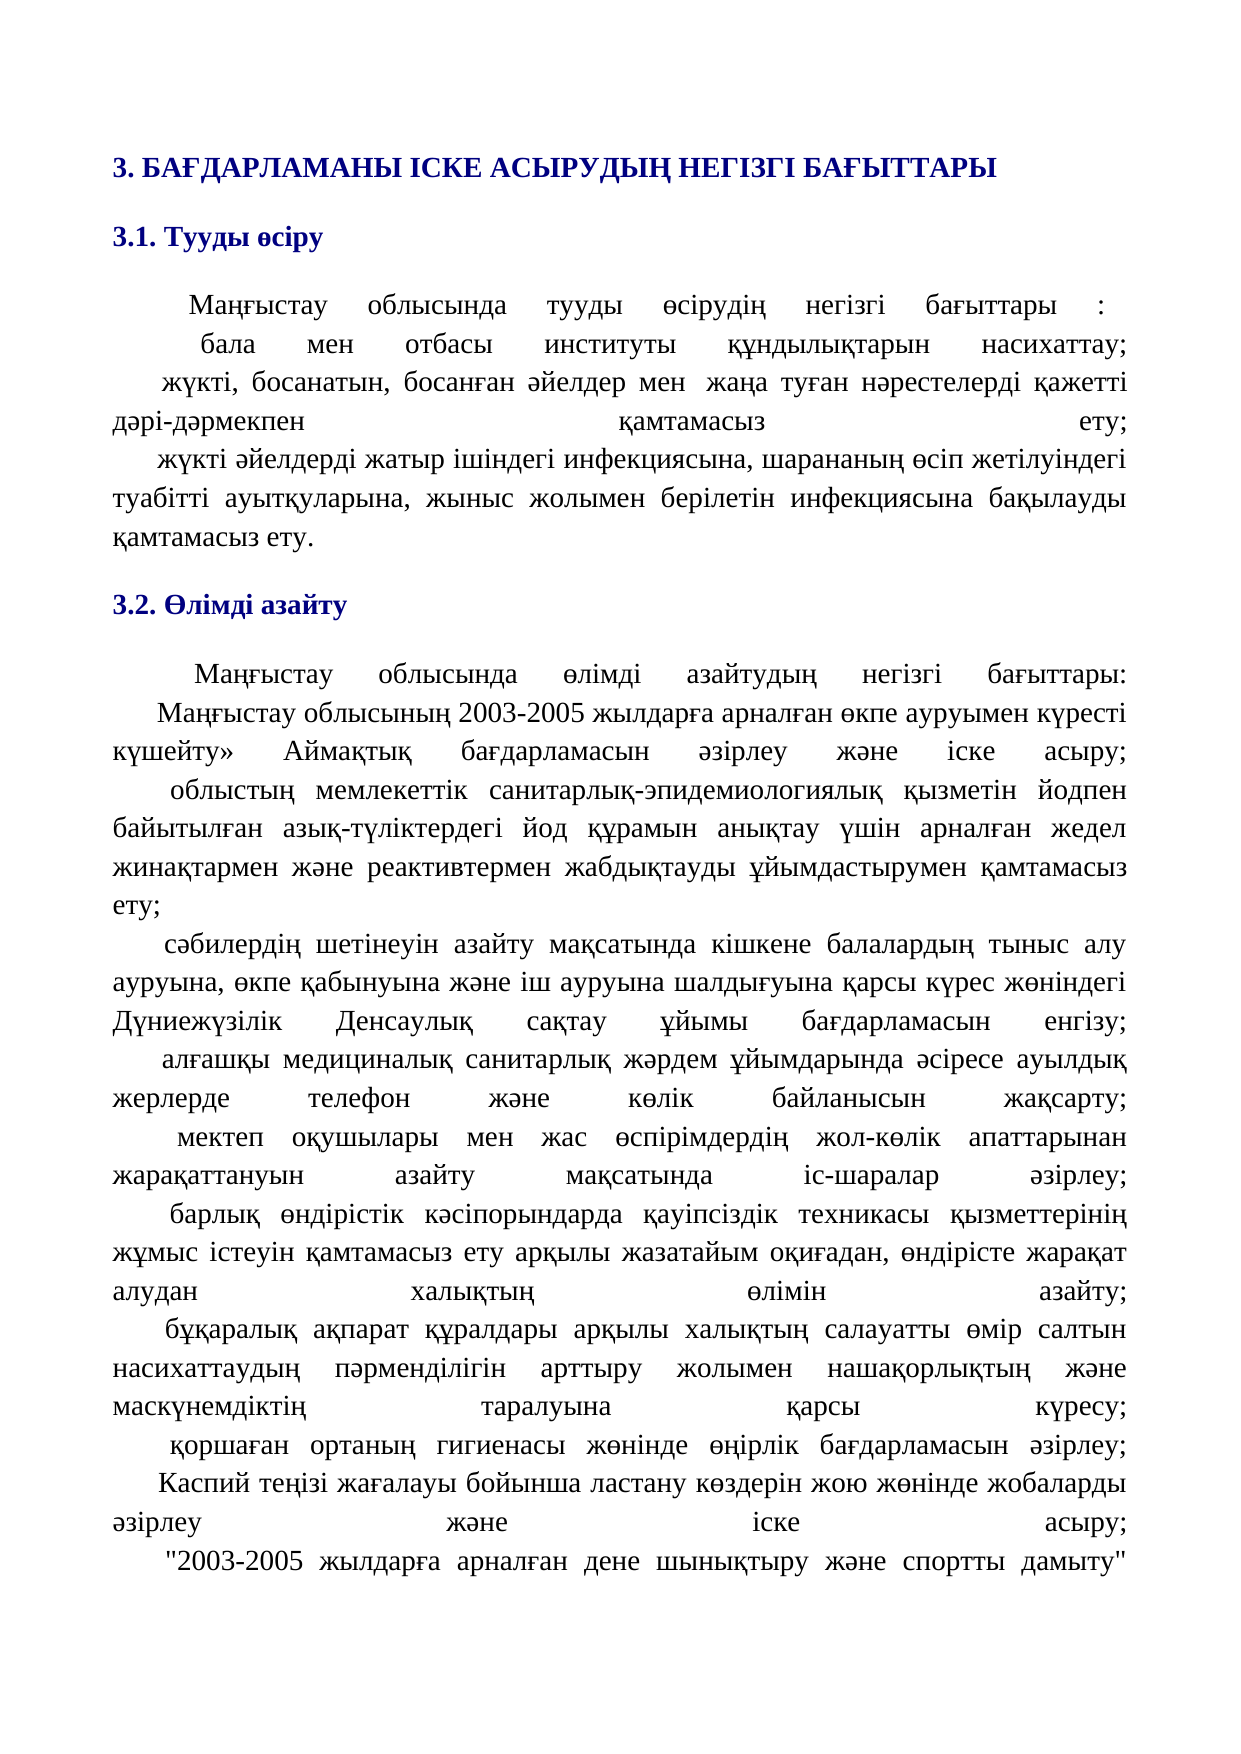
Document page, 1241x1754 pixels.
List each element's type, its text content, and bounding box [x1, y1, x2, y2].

text 3.2. Өлiмдi азайту [112, 587, 1128, 621]
text 3.1. Тууды өсiру [112, 219, 1128, 252]
text 3. БАҒДАРЛАМАНЫ IСКЕ АСЫРУДЫҢ НЕГIЗГI БАҒЫТТАРЫ [112, 150, 1128, 183]
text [112, 656, 1128, 1576]
text Маңғыстау облысында тууды өсiрудiң негiзгi бағыттары : бала мен отбасы институты құндылықтарын насихаттау; жүктi, босанатын, босанған әйелдер мен жаңа туған нәрестелердi қажеттi дәрi-дәрмекпен қамтамасыз ету; жүктi әйелдердi жатыр iшiндегi инфекциясына, шарананың өсiп жетiлуiндегi туабiттi ауытқуларына, жыныс жолымен берiлетiн инфекциясына бақылауды қамтамасыз ету. [112, 287, 1128, 552]
